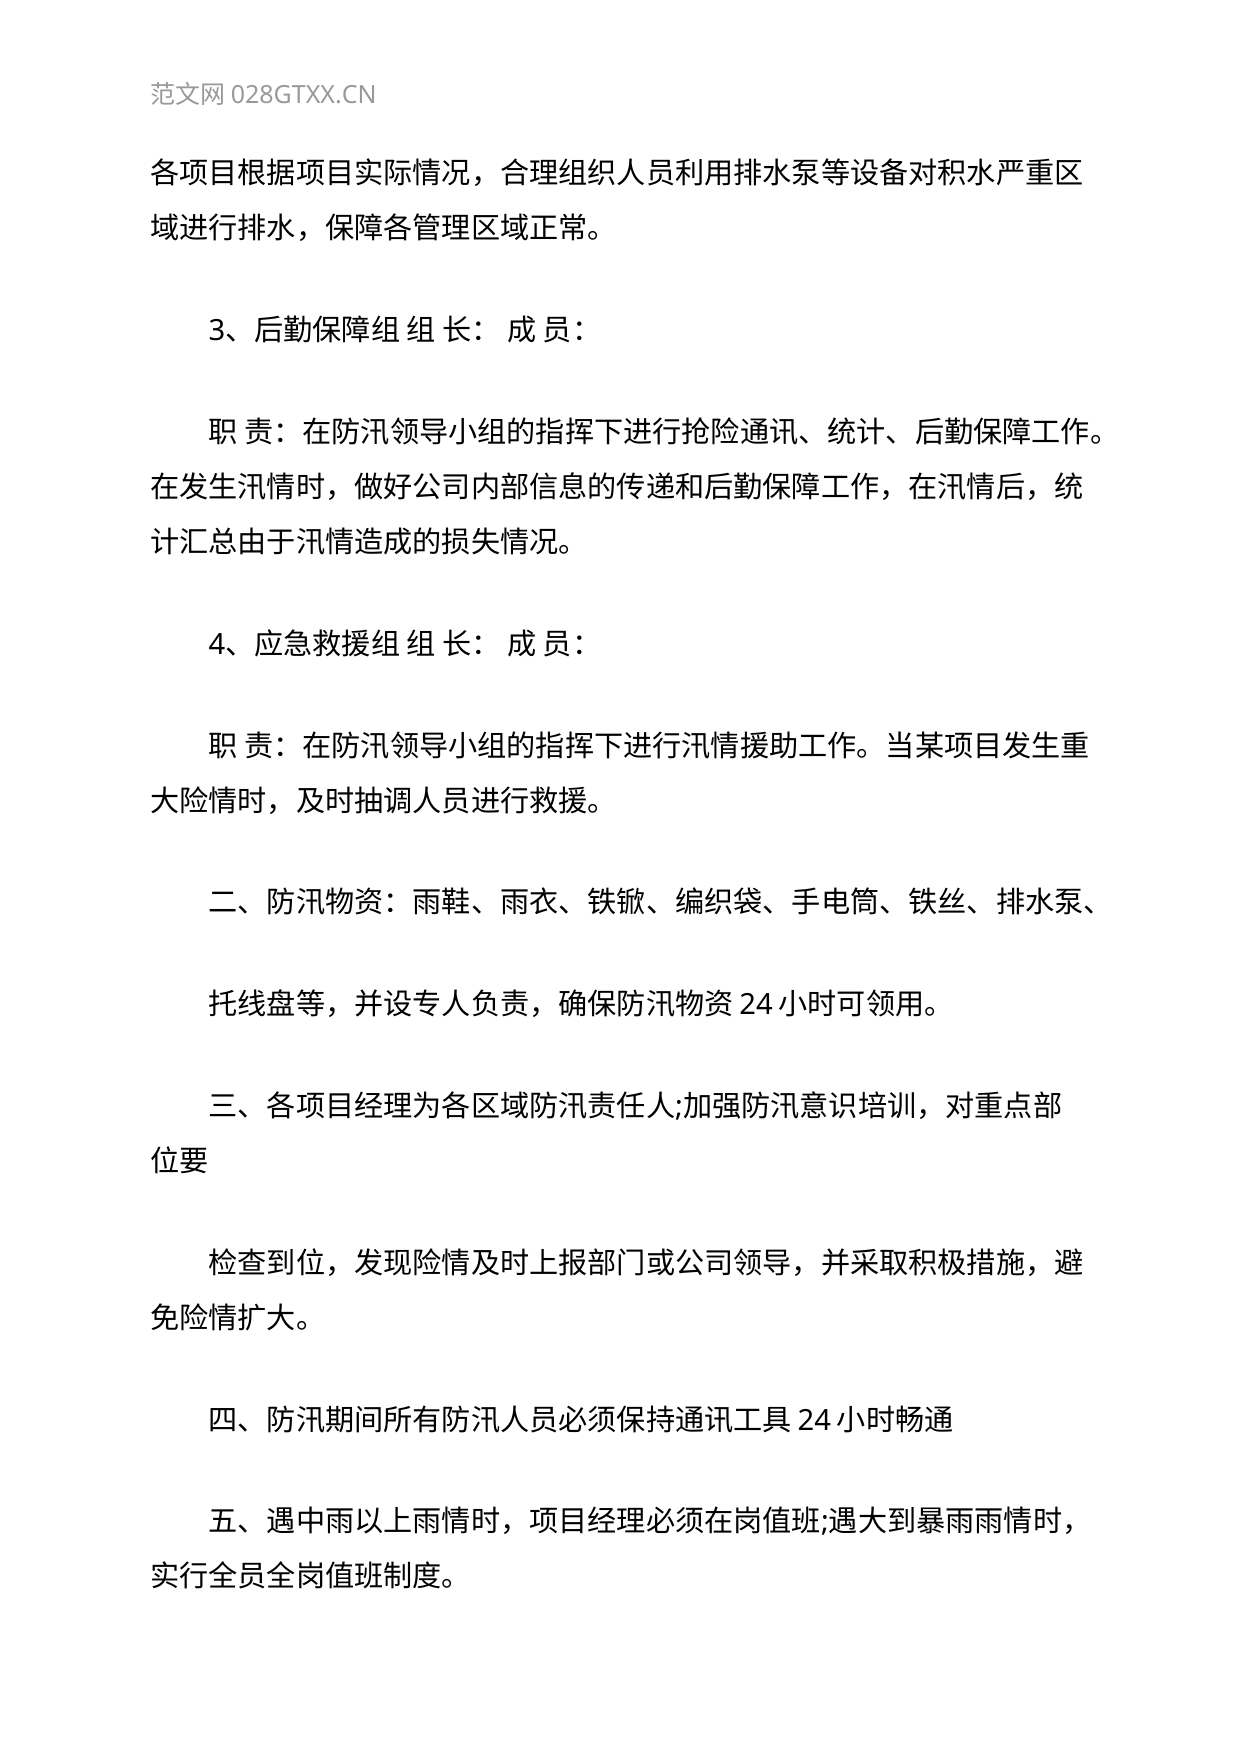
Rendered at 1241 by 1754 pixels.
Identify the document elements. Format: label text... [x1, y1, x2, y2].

text 4、应急救援组 组 长： 成 员： [150, 620, 1090, 663]
text 五、遇中雨以上雨情时，项目经理必须在岗值班;遇大到暴雨雨情时，实行全员全岗值班制度。 [150, 1498, 1090, 1595]
text 托线盘等，并设专人负责，确保防汛物资24小时可领用。 [150, 981, 1090, 1023]
text 四、防汛期间所有防汛人员必须保持通讯工具24小时畅通 [150, 1396, 1090, 1438]
text 职 责：在防汛领导小组的指挥下进行抢险通讯、统计、后勤保障工作。在发生汛情时，做好公司内部信息的传递和后勤保障工作，在汛情后，统计汇总由于汛情造成的损失情况。 [150, 409, 1090, 561]
text 检查到位，发现险情及时上报部门或公司领导，并采取积极措施，避免险情扩大。 [150, 1239, 1090, 1337]
text 3、后勤保障组 组 长： 成 员： [150, 307, 1090, 349]
text 二、防汛物资：雨鞋、雨衣、铁锨、编织袋、手电筒、铁丝、排水泵、 [150, 879, 1090, 921]
text 三、各项目经理为各区域防汛责任人;加强防汛意识培训，对重点部位要 [150, 1083, 1090, 1180]
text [150, 150, 1090, 247]
text 职 责：在防汛领导小组的指挥下进行汛情援助工作。当某项目发生重大险情时，及时抽调人员进行救援。 [150, 722, 1090, 819]
